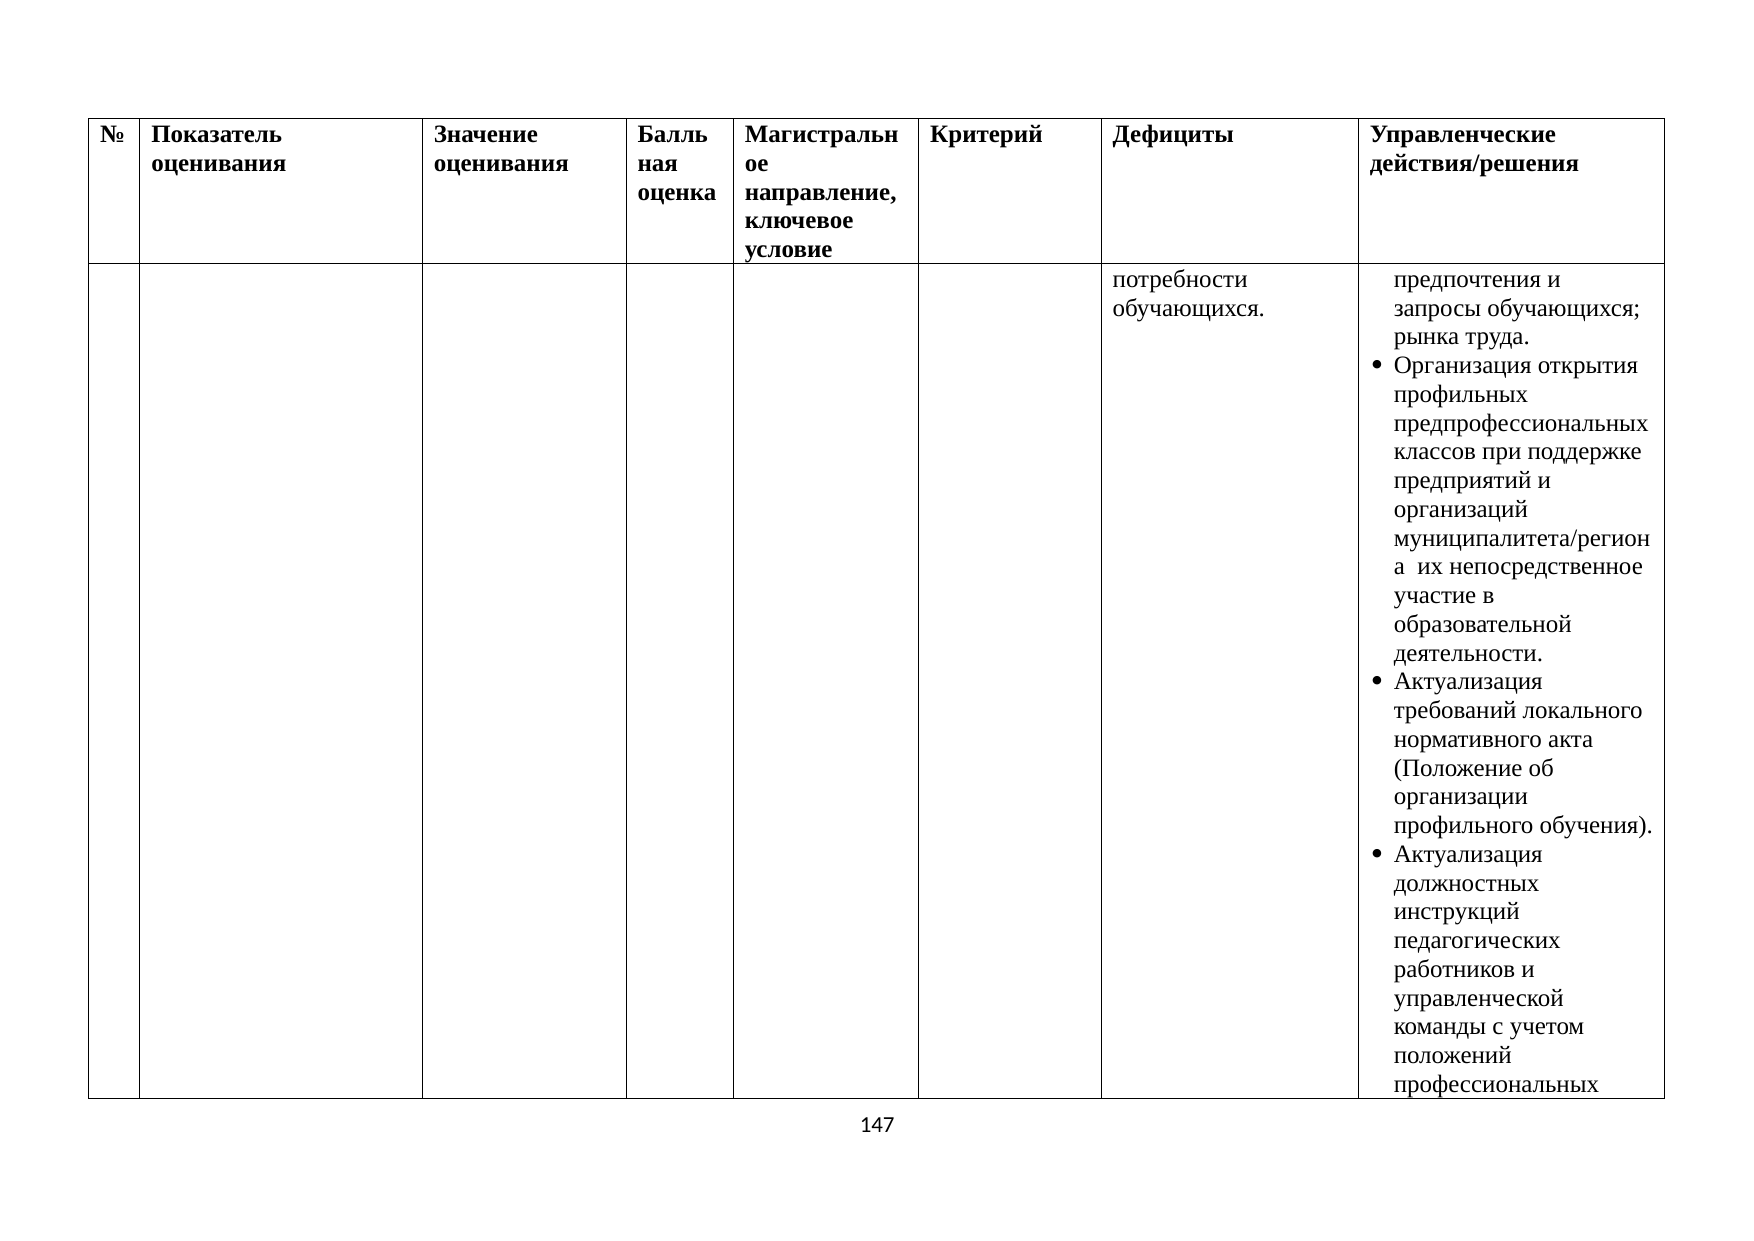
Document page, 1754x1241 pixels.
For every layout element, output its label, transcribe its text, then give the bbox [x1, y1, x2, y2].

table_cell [1102, 264, 1358, 1098]
table_header Дефициты [1102, 119, 1358, 263]
table_header № [89, 119, 139, 263]
table_header Управленческие действия/решения [1359, 119, 1664, 263]
table_header Показатель оценивания [140, 119, 422, 263]
table_header Критерий [919, 119, 1101, 263]
table_header Магистральное направление, ключевое условие [734, 119, 918, 263]
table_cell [1359, 264, 1664, 1098]
table_header Балльная оценка [627, 119, 733, 263]
table_header Значение оценивания [423, 119, 626, 263]
